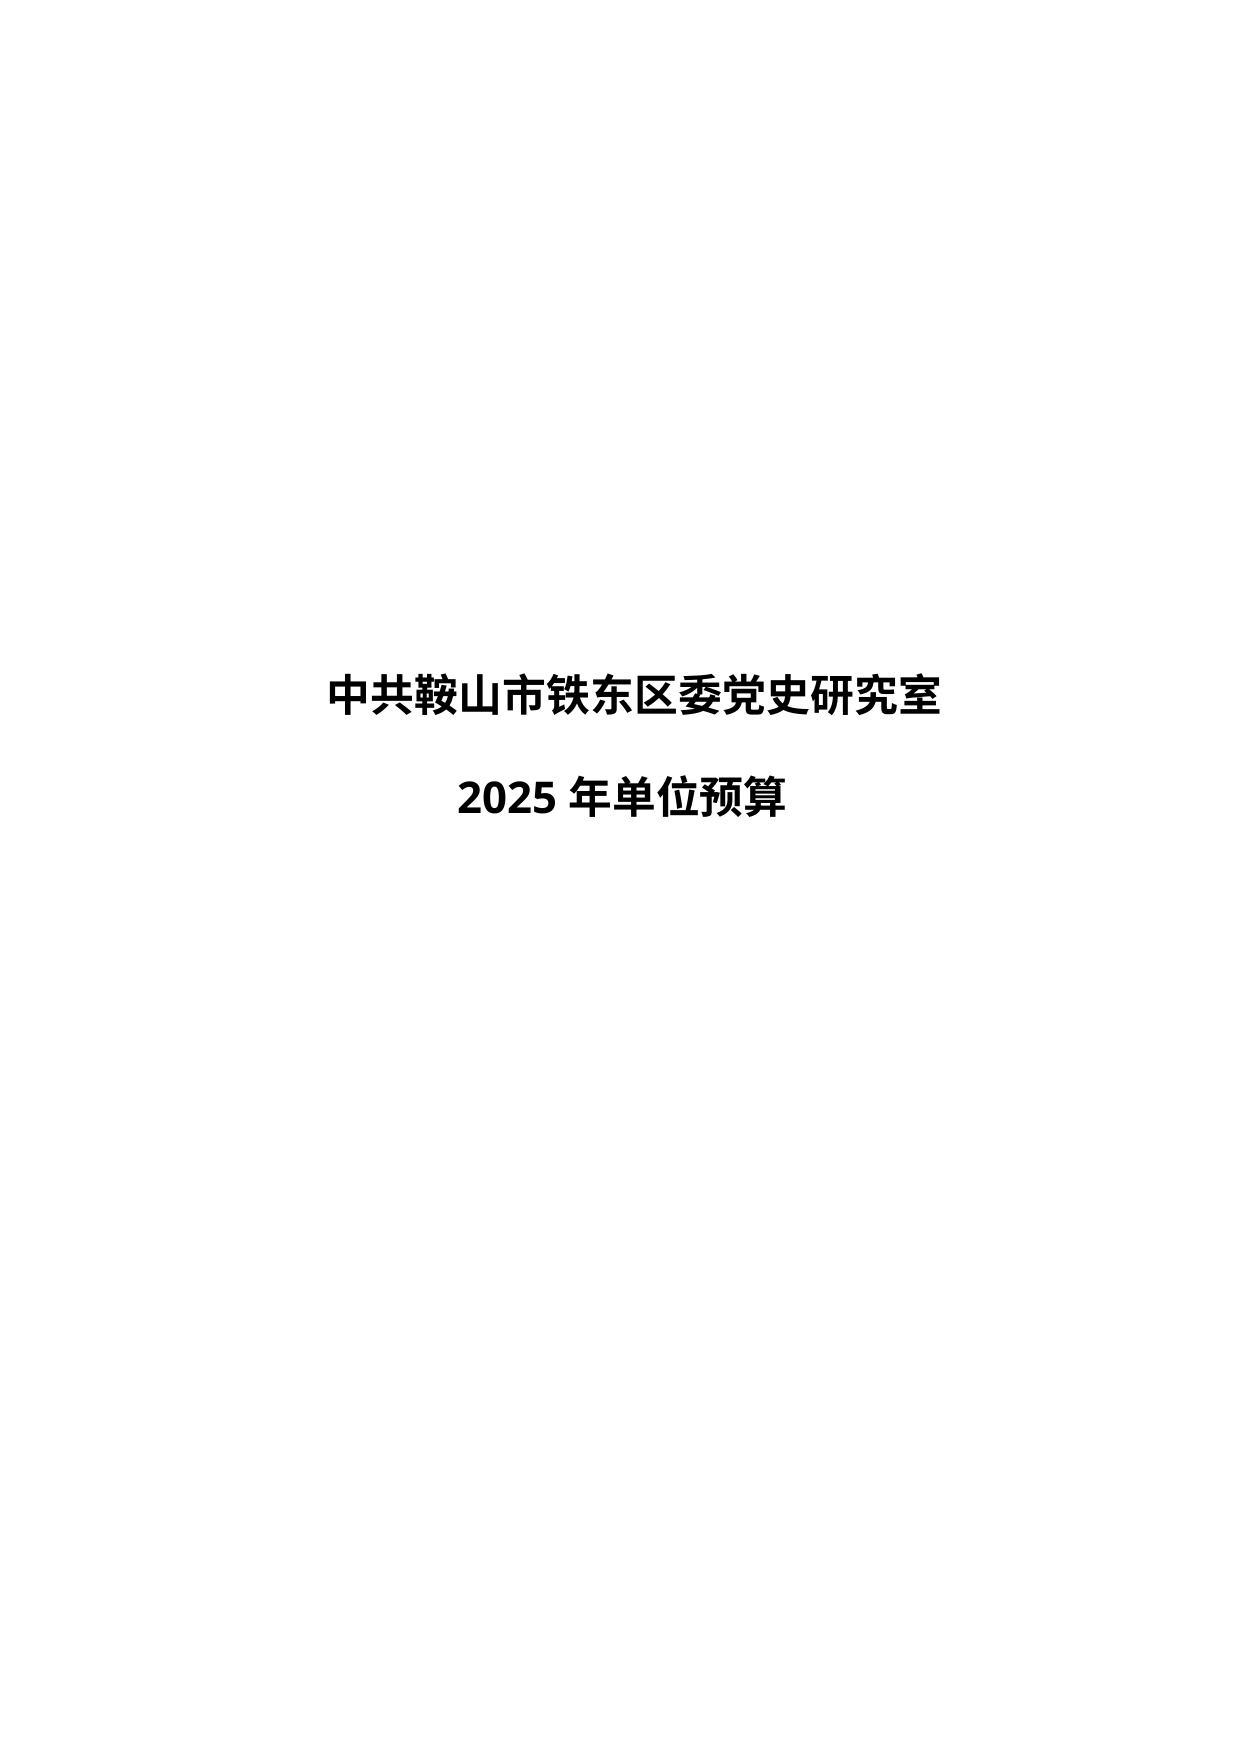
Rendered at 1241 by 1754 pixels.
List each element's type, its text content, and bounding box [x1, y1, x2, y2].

text 2025 年单位预算 [457, 769, 1054, 825]
text 中共鞍山市铁东区委党史研究室 [326, 667, 1054, 722]
